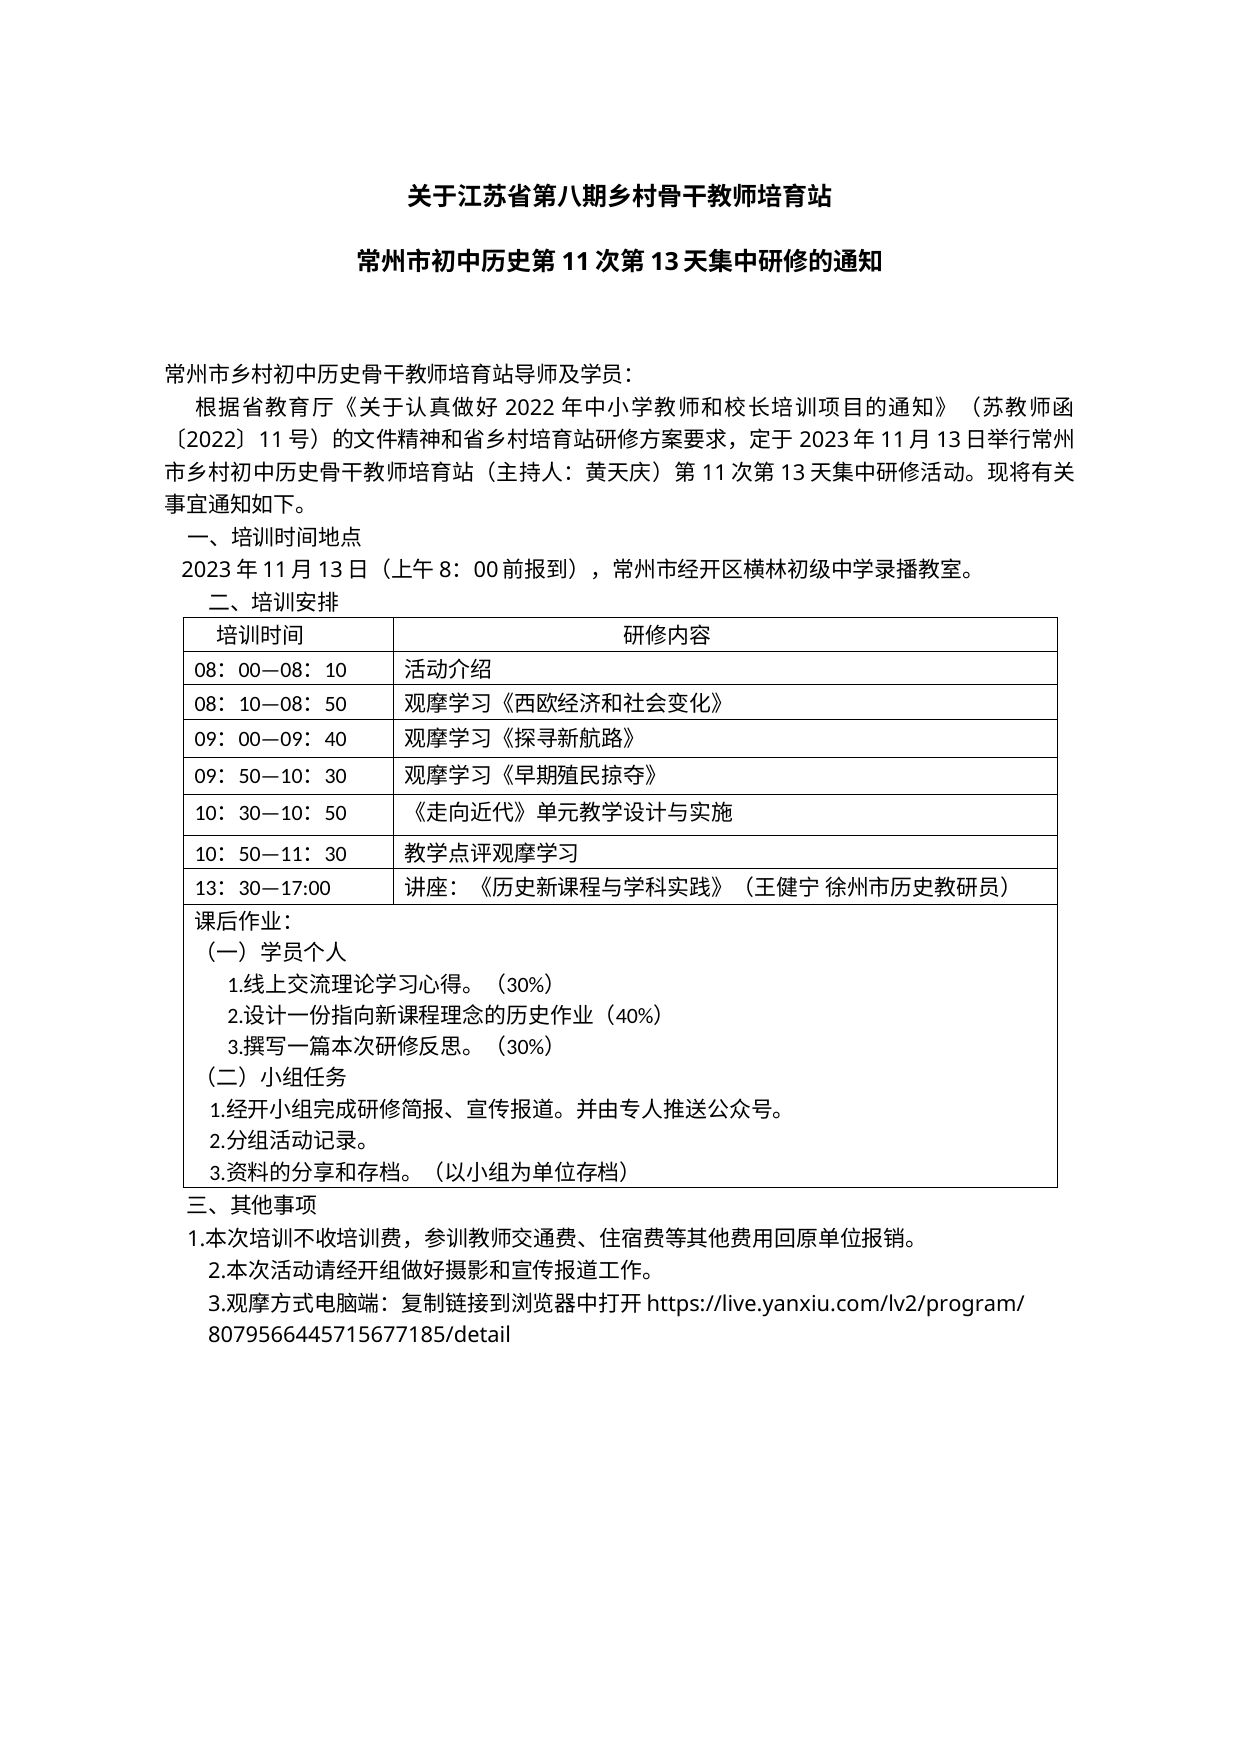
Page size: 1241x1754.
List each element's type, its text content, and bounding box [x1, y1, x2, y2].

text 2.本次活动请经开组做好摄影和宣传报道工作。 [164, 1253, 1076, 1286]
text 二、培训安排 [164, 584, 1076, 617]
text 关于江苏省第八期乡村骨干教师培育站 [164, 162, 1076, 227]
table_cell 活动介绍 [394, 652, 1057, 684]
text 3.观摩方式电脑端：复制链接到浏览器中打开https://live.yanxiu.com/lv2/program/8079566445715677185/detail [208, 1286, 1076, 1351]
table_cell 08：10—08：50 [184, 685, 393, 719]
table_cell 《走向近代》单元教学设计与实施 [394, 795, 1057, 834]
table_cell 观摩学习《早期殖民掠夺》 [394, 758, 1057, 793]
table_cell 08：00—08：10 [184, 652, 393, 684]
table_cell 09：50—10：30 [184, 758, 393, 793]
table_cell 09：00—09：40 [184, 720, 393, 757]
text 常州市乡村初中历史骨干教师培育站导师及学员： 根据省教育厅《关于认真做好2022年中小学教师和校长培训项目的通知》（苏教师函〔2022〕11号）的文件精神和省乡村培育站研修方案要求，定于2023年11月13日举行常州市乡村初中历史骨干教师培育站（主持人：黄天庆）第11次第13天集中研修活动。现将有关事宜通知如下。 一、培训时间地点 2023年11月13日（上午8：00前报到），常州市经开区横林初级中学录播教室。 [164, 357, 1076, 584]
table_header 研修内容 [394, 618, 1057, 651]
table_cell 观摩学习《西欧经济和社会变化》 [394, 685, 1057, 719]
text 三、其他事项 1.本次培训不收培训费，参训教师交通费、住宿费等其他费用回原单位报销。 [164, 1188, 1076, 1253]
table_header 培训时间 [184, 618, 393, 651]
table_cell 教学点评观摩学习 [394, 836, 1057, 868]
table_cell 观摩学习《探寻新航路》 [394, 720, 1057, 757]
text 常州市初中历史第11次第13天集中研修的通知 [164, 227, 1076, 292]
table_cell 13：30—17:00 [184, 869, 393, 903]
table_cell 课后作业： （一）学员个人 1.线上交流理论学习心得。（30%） 2.设计一份指向新课程理念的历史作业（40%） 3.撰写一篇本次研修反思。（30%） （二）小组任务 1.经开小组完成研修简报、宣传报道。并由专人推送公众号。 2.分组活动记录。 3.资料的分享和存档。（以小组为单位存档） [184, 905, 1057, 1187]
table_cell 10：30—10：50 [184, 795, 393, 834]
table_cell 讲座：《历史新课程与学科实践》（王健宁 徐州市历史教研员） [394, 869, 1057, 903]
table_cell 10：50—11：30 [184, 836, 393, 868]
